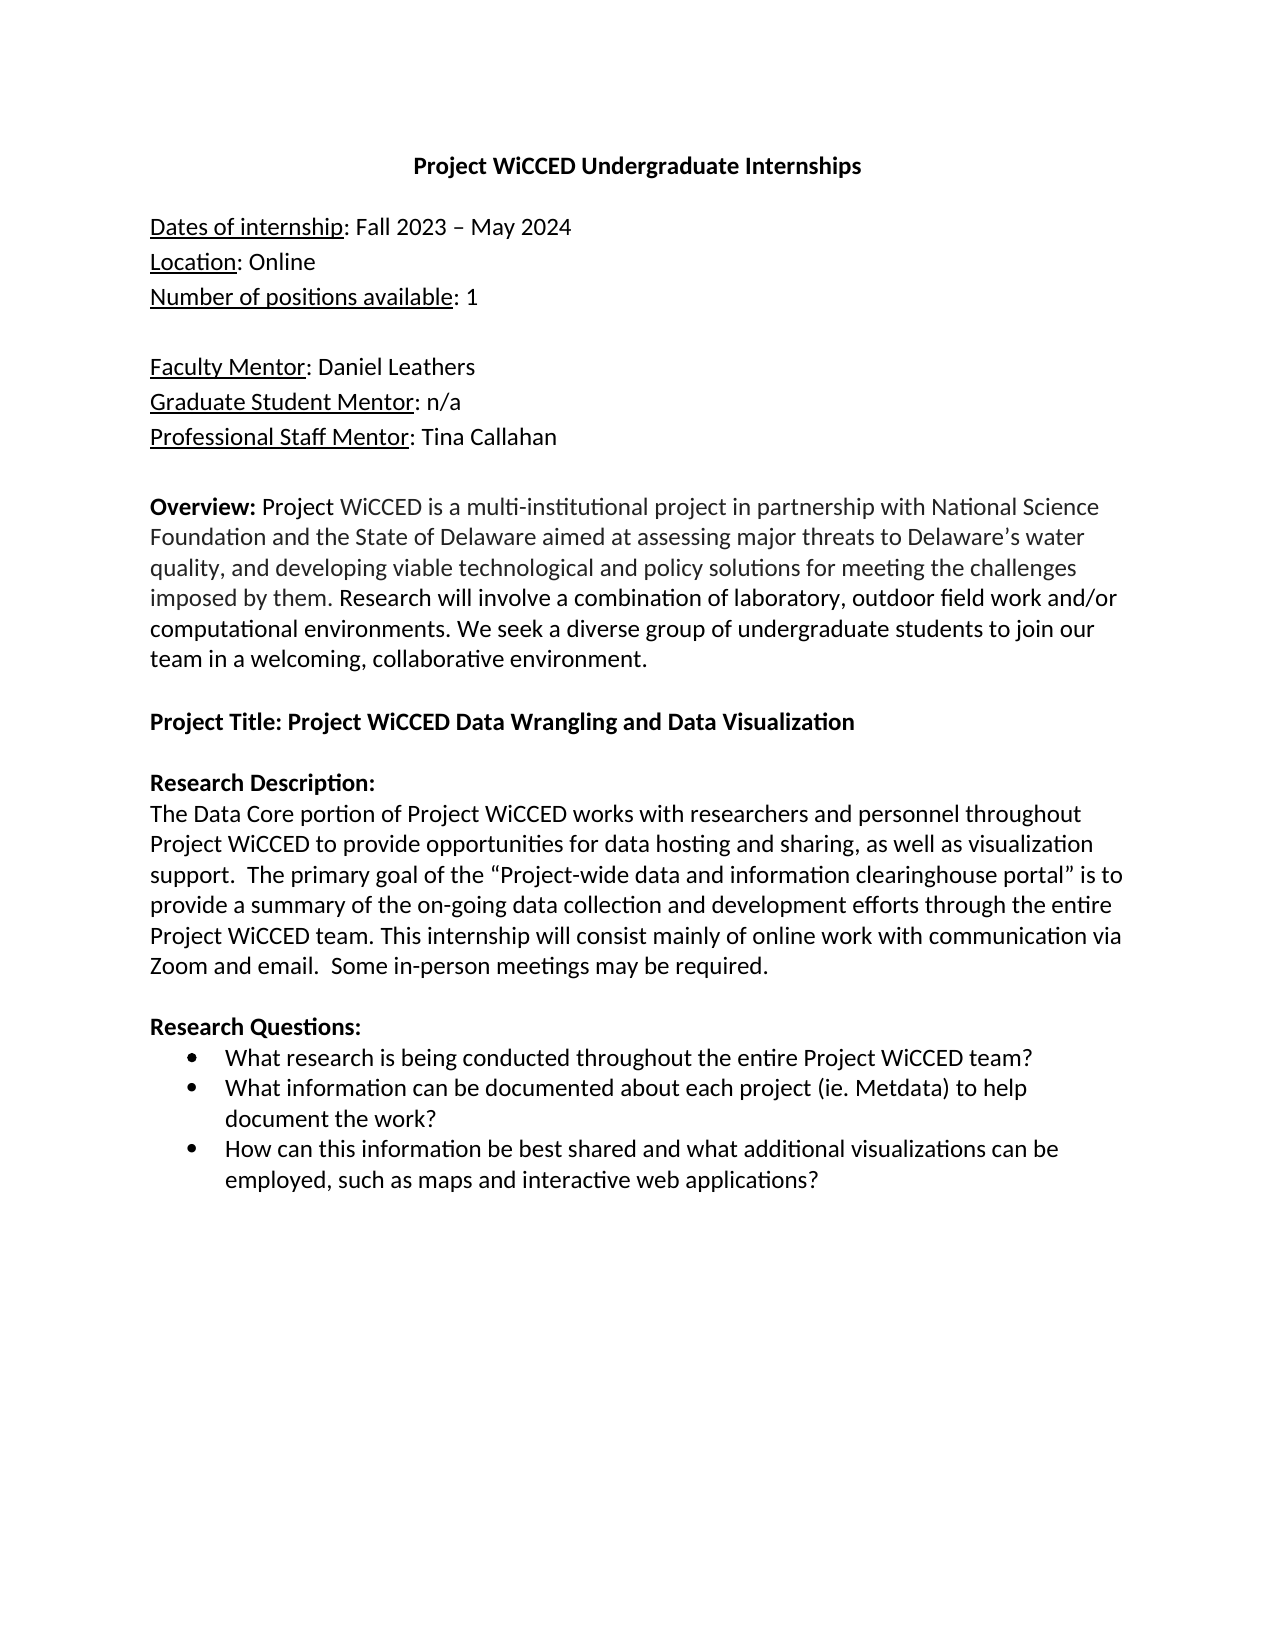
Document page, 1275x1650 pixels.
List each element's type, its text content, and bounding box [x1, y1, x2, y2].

list How can this information be best shared and what additional visualizations can be employed, such as maps and interactive web applications? [187, 1134, 1125, 1195]
text The Data Core portion of Project WiCCED works with researchers and personnel throughout Project WiCCED to provide opportunities for data hosting and sharing, as well as visualization support. The primary goal of the “Project-wide data and information clearinghouse portal” is to provide a summary of the on-going data collection and development efforts through the entire Project WiCCED team. This internship will consist mainly of online work with communication via Zoom and email. Some in-person meetings may be required. [150, 798, 1125, 981]
text Location: Online [150, 246, 1125, 277]
text Research Questions: [150, 1012, 1125, 1042]
text Faculty Mentor: Daniel Leathers [150, 351, 1125, 382]
text Graduate Student Mentor: n/a [150, 386, 1125, 417]
text Number of positions available: 1 [150, 281, 1125, 312]
text Research Description: [150, 767, 1125, 798]
text Dates of internship: Fall 2023 – May 2024 [150, 211, 1125, 242]
list What research is being conducted throughout the entire Project WiCCED team? [187, 1042, 1125, 1073]
text Professional Staff Mentor: Tina Callahan [150, 421, 1125, 452]
text Project Title: Project WiCCED Data Wrangling and Data Visualization [150, 706, 1125, 737]
list What information can be documented about each project (ie. Metdata) to help document the work? [187, 1073, 1125, 1134]
text Overview: Project WiCCED is a multi-institutional project in partnership with National Science Foundation and the State of Delaware aimed at assessing major threats to Delaware’s water quality, and developing viable technological and policy solutions for meeting the challenges imposed by them. Research will involve a combination of laboratory, outdoor field work and/or computational environments. We seek a diverse group of undergraduate students to join our team in a welcoming, collaborative environment. [150, 491, 1125, 674]
text Project WiCCED Undergraduate Internships [150, 150, 1125, 181]
